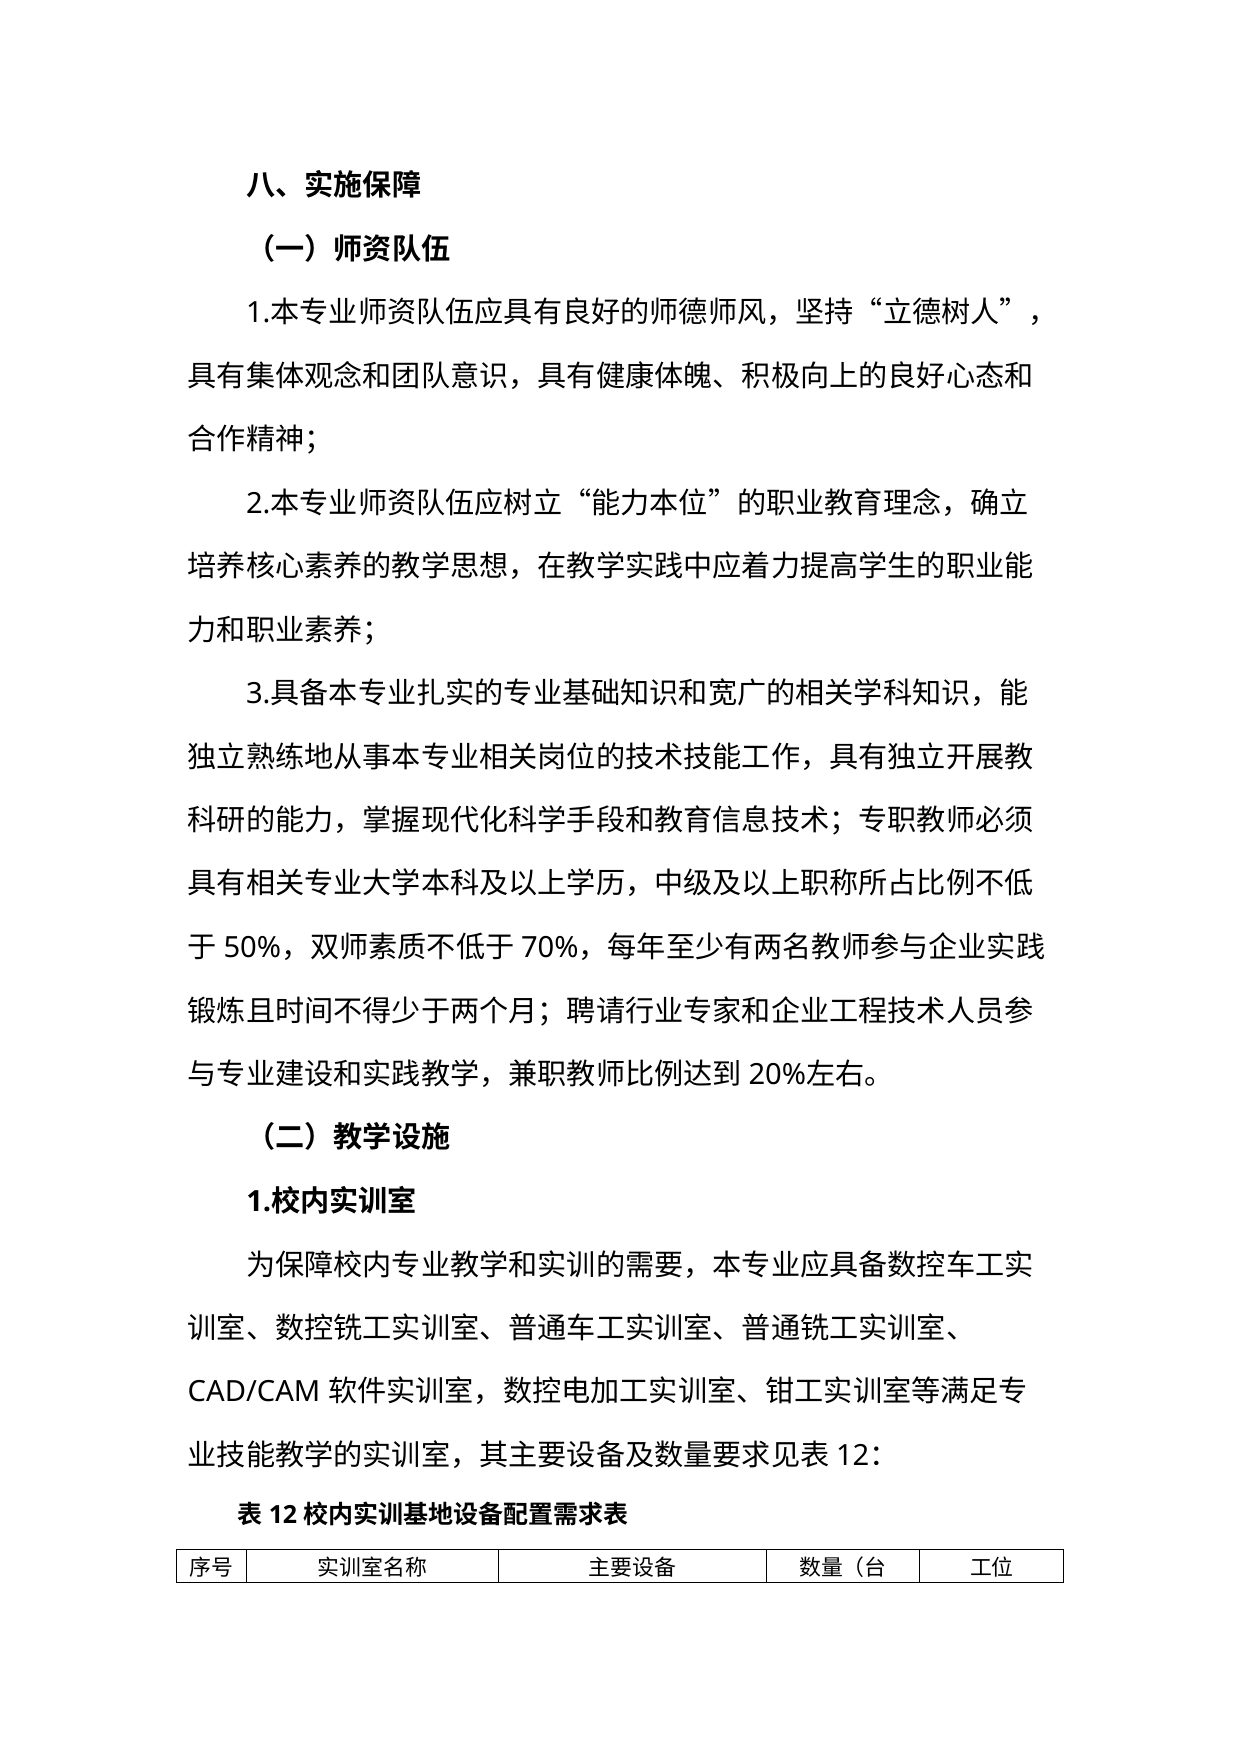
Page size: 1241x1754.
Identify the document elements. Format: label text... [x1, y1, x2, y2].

text （二）教学设施 [187, 1114, 1053, 1156]
table_header 工位 [920, 1550, 1063, 1582]
text （一）师资队伍 [187, 225, 1053, 268]
table_header 序号 [177, 1550, 246, 1582]
text 为保障校内专业教学和实训的需要，本专业应具备数控车工实训室、数控铣工实训室、普通车工实训室、普通铣工实训室、CAD/CAM 软件实训室，数控电加工实训室、钳工实训室等满足专业技能教学的实训室，其主要设备及数量要求见表 12： [187, 1241, 1053, 1474]
text 1.本专业师资队伍应具有良好的师德师风，坚持“立德树人”，具有集体观念和团队意识，具有健康体魄、积极向上的良好心态和合作精神； [187, 289, 1053, 458]
table_header 实训室名称 [247, 1550, 498, 1582]
text 3.具备本专业扎实的专业基础知识和宽广的相关学科知识，能独立熟练地从事本专业相关岗位的技术技能工作，具有独立开展教科研的能力，掌握现代化科学手段和教育信息技术；专职教师必须具有相关专业大学本科及以上学历，中级及以上职称所占比例不低于 50%，双师素质不低于 70%，每年至少有两名教师参与企业实践锻炼且时间不得少于两个月；聘请行业专家和企业工程技术人员参与专业建设和实践教学，兼职教师比例达到 20%左右。 [187, 670, 1053, 1093]
text 表 12 校内实训基地设备配置需求表 [187, 1495, 1053, 1531]
text 2.本专业师资队伍应树立“能力本位”的职业教育理念，确立培养核心素养的教学思想，在教学实践中应着力提高学生的职业能力和职业素养； [187, 479, 1053, 648]
table_header 数量（台套） [767, 1550, 919, 1582]
text 1.校内实训室 [187, 1177, 1053, 1220]
table_header 主要设备 [499, 1550, 766, 1582]
text 八、实施保障 [187, 162, 1053, 204]
